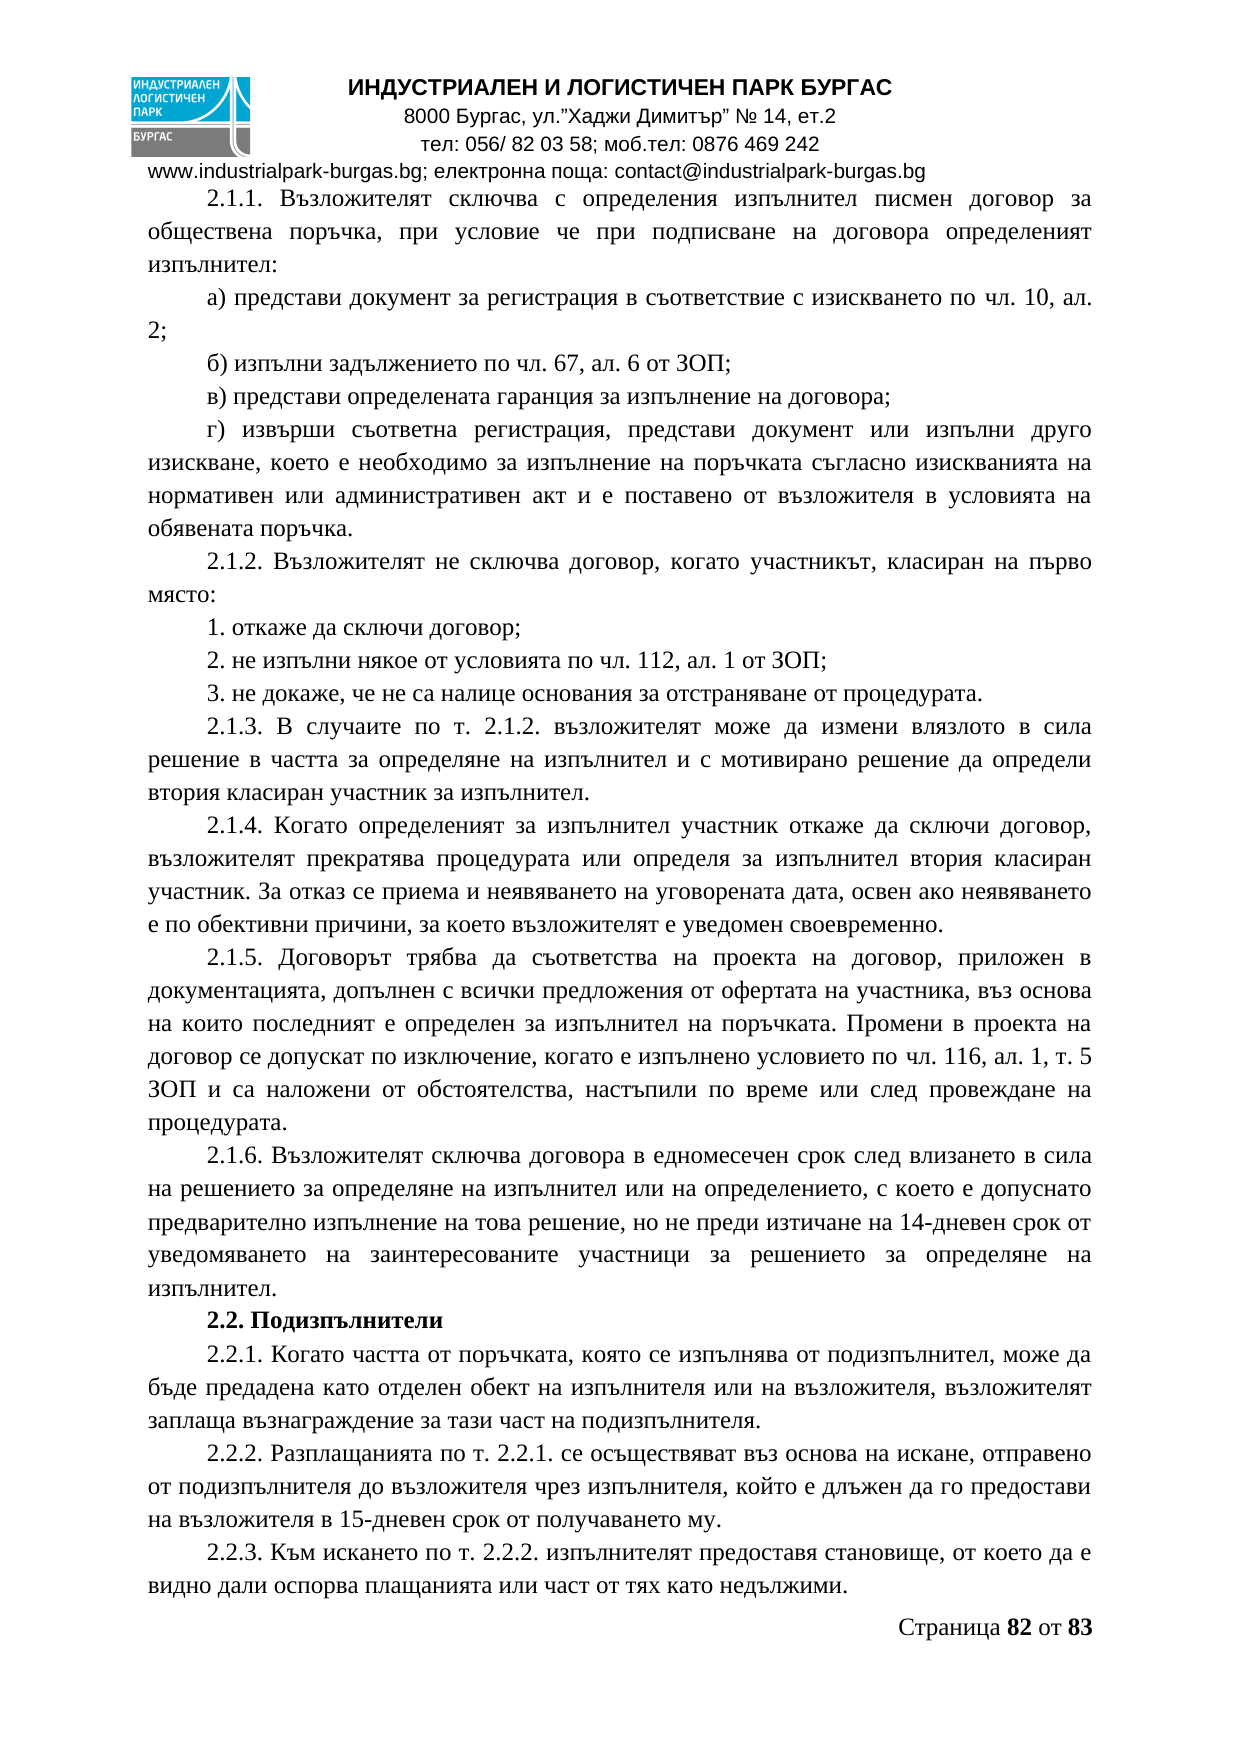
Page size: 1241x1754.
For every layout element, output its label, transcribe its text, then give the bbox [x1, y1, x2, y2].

text в) представи определената гаранция за изпълнение на договора; [148, 381, 1093, 410]
text 2. не изпълни някое от условията по чл. 112, ал. 1 от ЗОП; [148, 645, 1093, 674]
picture [186, 95, 193, 101]
text 2.1.3. В случаите по т. 2.1.2. възложителят може да измени влязлото в сила решение в частта за определяне на изпълнител и с мотивирано решение да определи втория класиран участник за изпълнител. [148, 711, 1093, 806]
text 2.2.3. Към искането по т. 2.2.2. изпълнителят предоставя становище, от което да е видно дали оспорва плащанията или част от тях като недължими. [148, 1537, 1093, 1598]
text 2.1.4. Когато определеният за изпълнител участник откаже да сключи договор, възложителят прекратява процедурата или определя за изпълнител втория класиран участник. За отказ се приема и неявяването на уговорената дата, освен ако неявяването е по обективни причини, за което възложителят е уведомен своевременно. [148, 810, 1093, 938]
text 2.1.1. Възложителят сключва с определения изпълнител писмен договор за обществена поръчка, при условие че при подписване на договора определеният изпълнител: [148, 183, 1093, 278]
picture [131, 77, 251, 157]
text 1. откаже да сключи договор; [148, 612, 1093, 641]
picture [134, 81, 143, 88]
text 2.1.6. Възложителят сключва договора в едномесечен срок след влизането в сила на решението за определяне на изпълнител или на определението, с което е допуснато предварително изпълнение на това решение, но не преди изтичане на 14-дневен срок от уведомяването на заинтересованите участници за решението за определяне на изпълнител. [148, 1141, 1093, 1301]
text б) изпълни задължението по чл. 67, ал. 6 от ЗОП; [148, 348, 1093, 377]
text 2.1.2. Възложителят не сключва договор, когато участникът, класиран на първо място: [148, 546, 1093, 608]
text 2.2.1. Когато частта от поръчката, която се изпълнява от подизпълнител, може да бъде предадена като отделен обект на изпълнителя или на възложителя, възложителят заплаща възнаграждение за тази част на подизпълнителя. [148, 1339, 1093, 1433]
text 3. не докаже, че не са налице основания за отстраняване от процедурата. [148, 678, 1093, 707]
text г) извърши съответна регистрация, представи документ или изпълни друго изискване, което е необходимо за изпълнение на поръчката съгласно изискванията на нормативен или административен акт и е поставено от възложителя в условията на обявената поръчка. [148, 414, 1093, 542]
text 2.2.2. Разплащанията по т. 2.2.1. се осъществяват въз основа на искане, отправено от подизпълнителя до възложителя чрез изпълнителя, който е длъжен да го предостави на възложителя в 15-дневен срок от получаването му. [148, 1438, 1093, 1532]
picture [176, 95, 185, 101]
text а) представи документ за регистрация в съответствие с изискването по чл. 10, ал. 2; [148, 282, 1093, 344]
text 2.2. Подизпълнители [148, 1306, 1093, 1334]
text 2.1.5. Договорът трябва да съответства на проекта на договор, приложен в документацията, допълнен с всички предложения от офертата на участника, въз основа на които последният е определен за изпълнител на поръчката. Промени в проекта на договор се допускат по изключение, когато е изпълнено условието по чл. 116, ал. 1, т. 5 ЗОП и са наложени от обстоятелства, настъпили по време или след провеждане на процедурата. [148, 942, 1093, 1136]
